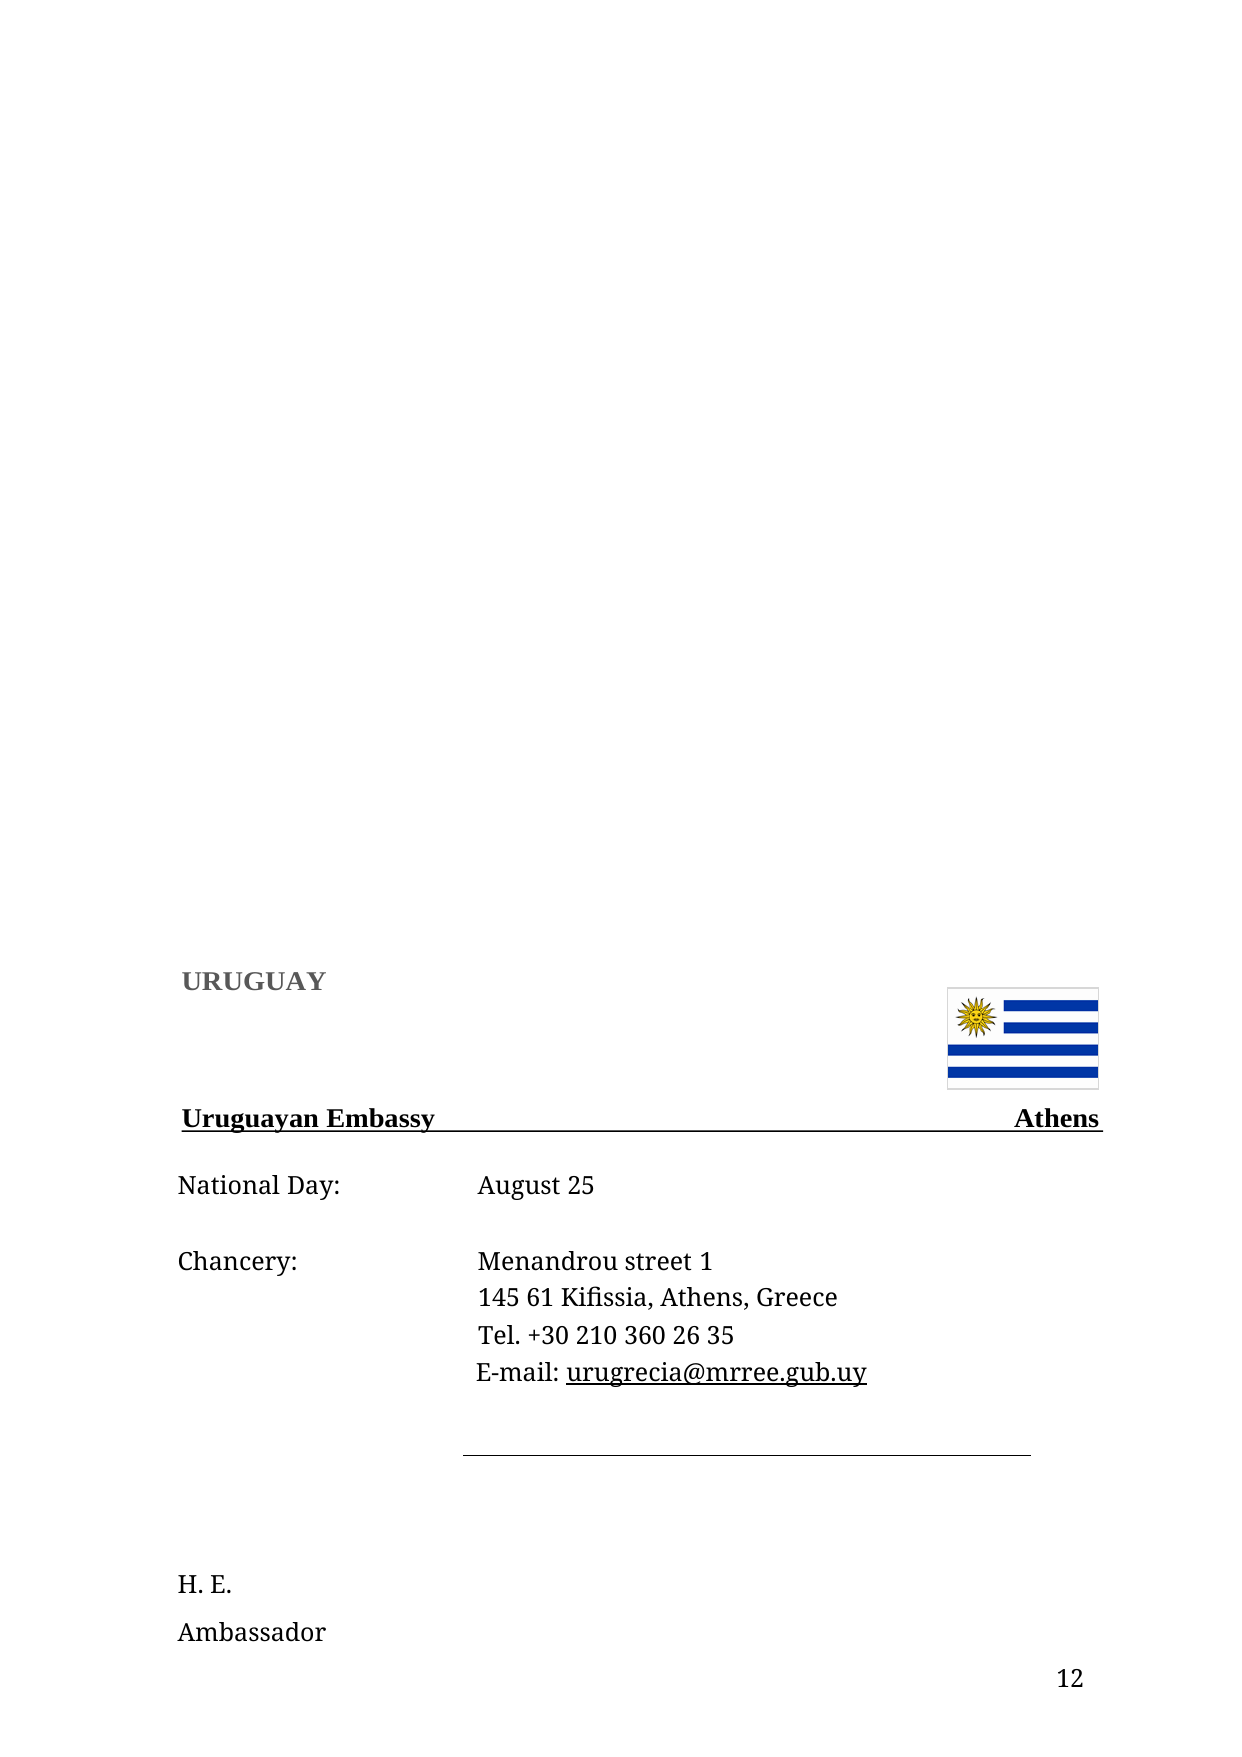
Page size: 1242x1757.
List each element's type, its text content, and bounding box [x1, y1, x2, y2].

text H. E. [177, 1567, 515, 1601]
text National Day: August 25 [177, 1168, 1175, 1202]
text Ambassador [177, 1614, 515, 1649]
text Tel. +30 210 360 26 35 [478, 1318, 1175, 1352]
text Chancery: Menandrou street 1 [177, 1243, 1175, 1277]
text E-mail: urugrecia@mrree.gub.uy [476, 1354, 1175, 1389]
text URUGUAY [181, 965, 1175, 996]
picture [948, 989, 1098, 1088]
text 145 61 Kifissia, Athens, Greece [478, 1280, 1175, 1314]
text Uruguayan Embassy Athens [181, 1102, 1175, 1133]
